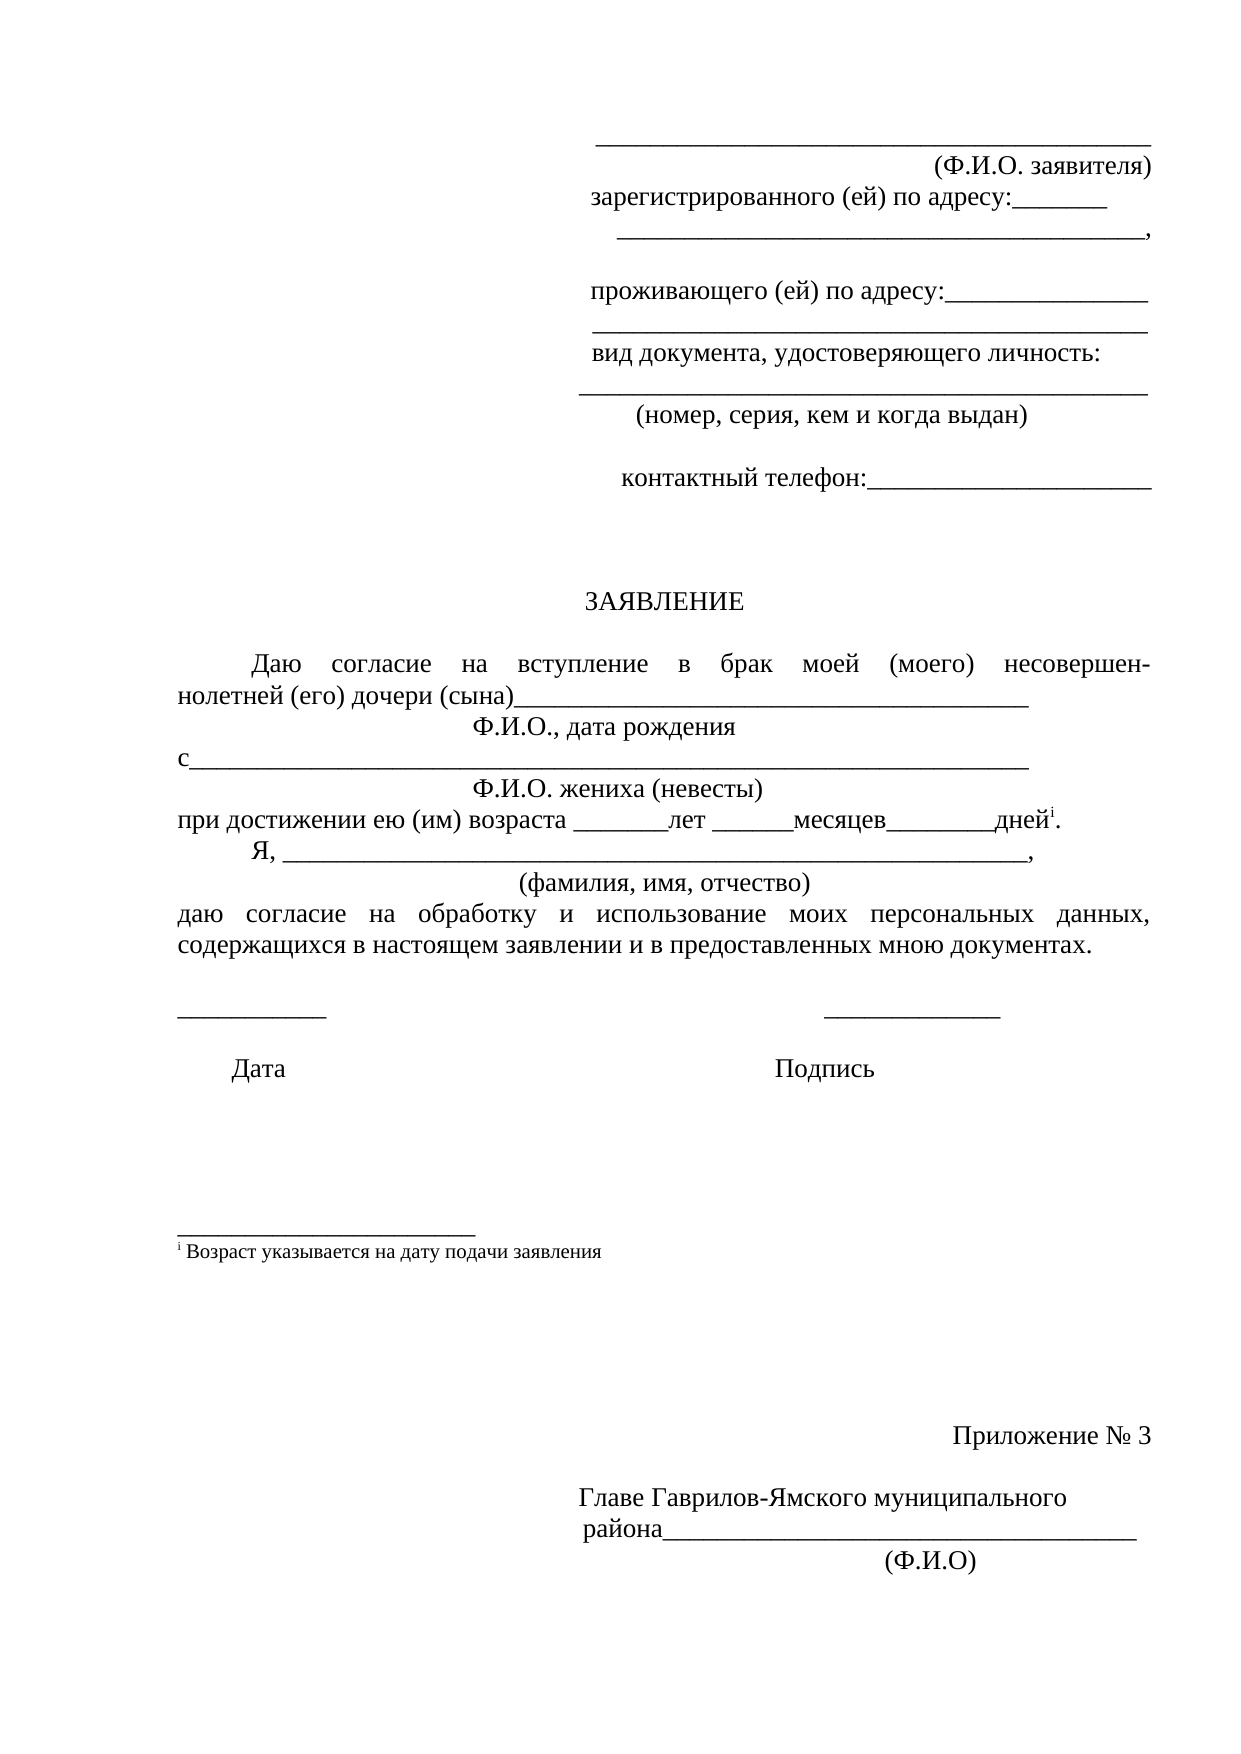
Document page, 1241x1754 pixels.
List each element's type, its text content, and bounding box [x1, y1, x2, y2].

text проживающего (ей) по адресу:_______________ [398, 274, 1152, 305]
text Ф.И.О., дата рождения [177, 710, 1152, 741]
text i Возраст указывается на дату подачи заявления [177, 1239, 1152, 1263]
text (Ф.И.О) [177, 1544, 1152, 1575]
text с______________________________________________________________ [177, 741, 1152, 772]
text ЗАЯВЛЕНИЕ [177, 585, 1152, 616]
text даю согласие на обработку и использование моих персональных данных, содержащихся в настоящем заявлении и в предоставленных мною документах. [177, 897, 1152, 959]
text Я, _______________________________________________________, [177, 834, 1152, 866]
text Дата Подпись [177, 1052, 1152, 1084]
text Даю согласие на вступление в брак моей (моего) несовершен- нолетней (его) дочери (сына)______________________________________ [177, 648, 1152, 710]
text (фамилия, имя, отчество) [177, 866, 1152, 897]
text _________________________________________ (Ф.И.О. заявителя) [177, 118, 1152, 180]
text ______________________ [177, 1208, 1152, 1239]
text контактный телефон:_____________________ [177, 461, 1152, 492]
text (номер, серия, кем и когда выдан) [177, 398, 1152, 461]
text _______________________________________, [177, 212, 1152, 243]
text ___________ _____________ [177, 990, 1152, 1052]
text района___________________________________ [177, 1513, 1152, 1544]
text Приложение № 3 [177, 1419, 1152, 1450]
text Ф.И.О. жениха (невесты) [177, 772, 1152, 803]
text __________________________________________ [177, 367, 1152, 398]
text зарегистрированного (ей) по адресу:_______ [546, 180, 1152, 212]
text вид документа, удостоверяющего личность: [177, 336, 1152, 367]
text _________________________________________ [177, 305, 1152, 336]
text Главе Гаврилов-Ямского муниципального [177, 1481, 1152, 1513]
text при достижении ею (им) возраста _______лет ______месяцев________днейi. [177, 803, 1152, 834]
